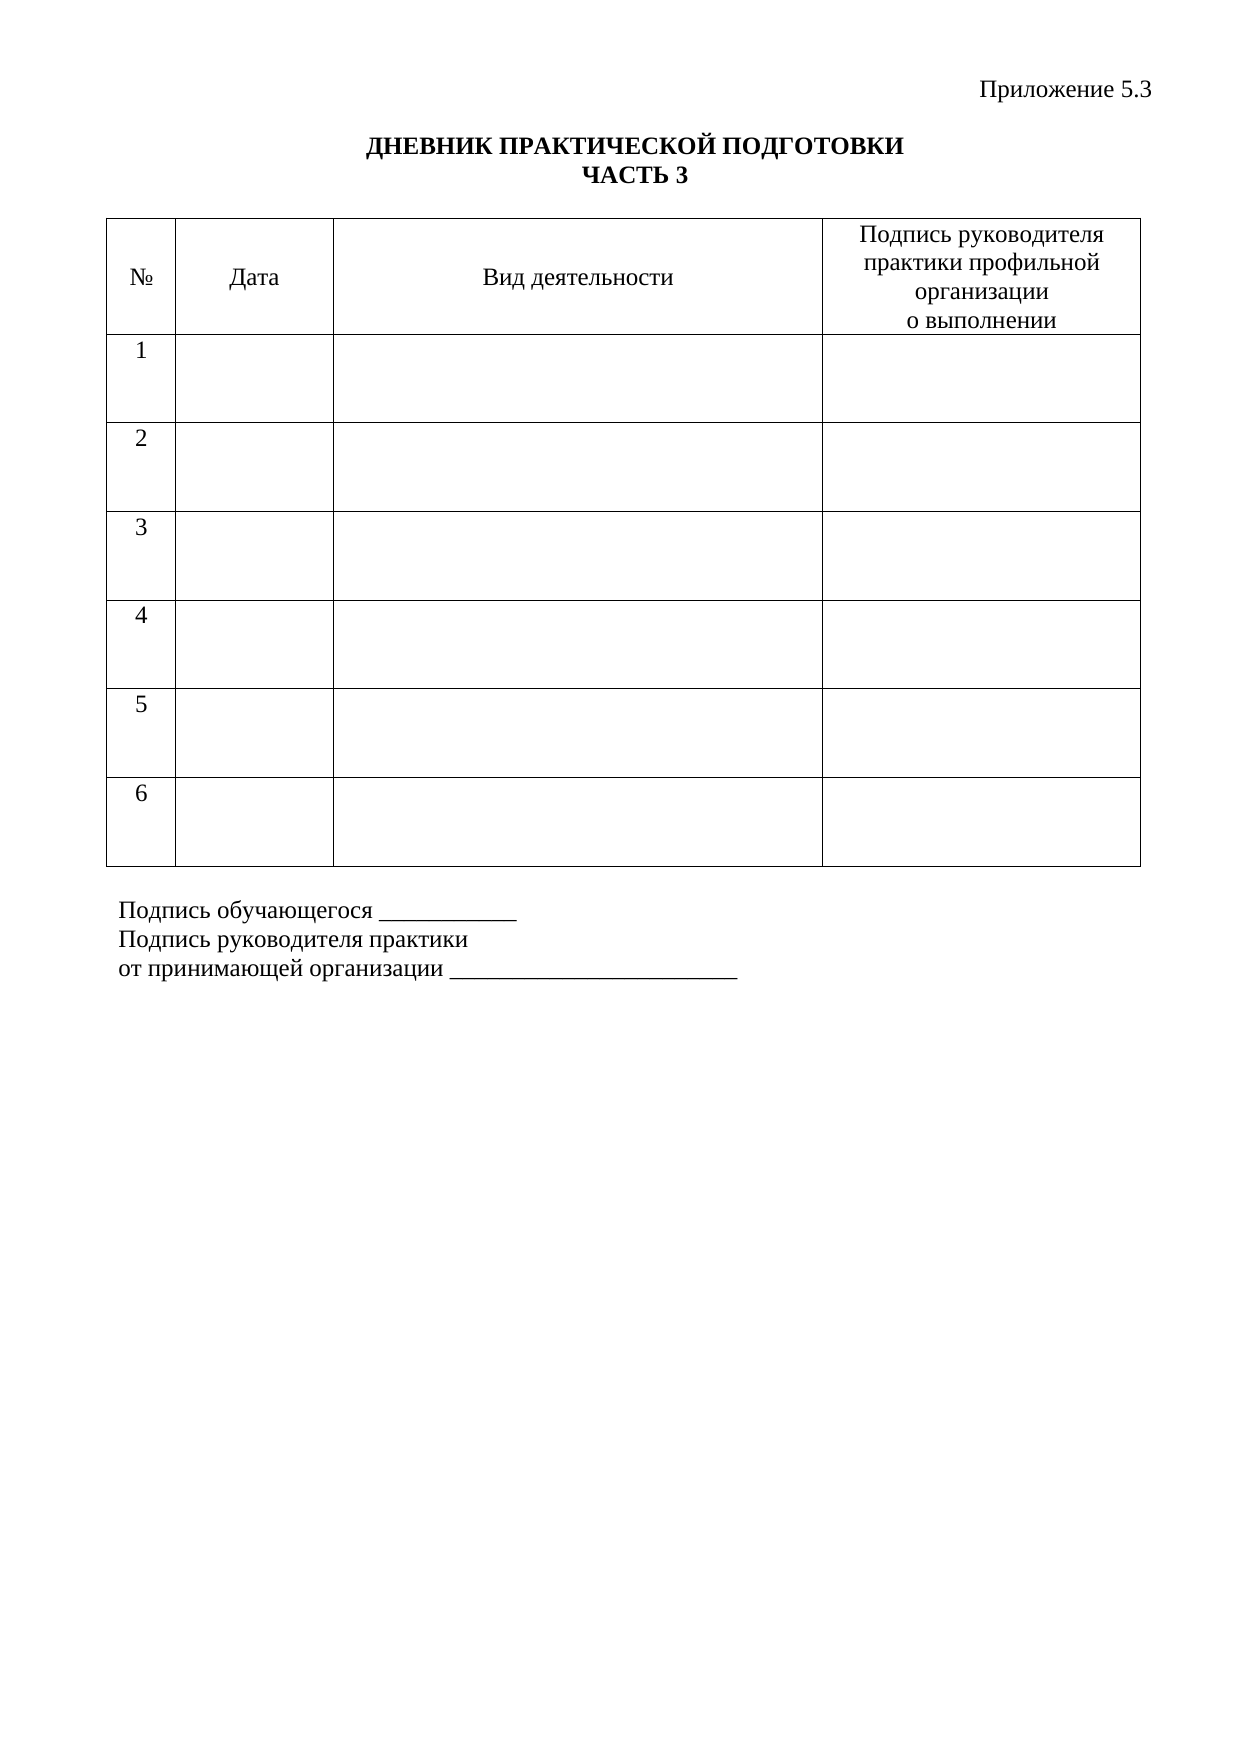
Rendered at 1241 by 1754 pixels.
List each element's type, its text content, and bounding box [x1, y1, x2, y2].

table_cell [176, 601, 333, 688]
text Подпись руководителя практики от принимающей организации _______________________ [118, 924, 1152, 982]
table_cell [823, 601, 1140, 688]
table_cell [334, 778, 822, 866]
text Приложение 5.3 [118, 74, 1152, 103]
table_cell [176, 689, 333, 777]
table_header Дата [176, 219, 333, 334]
table_cell [176, 335, 333, 422]
table_cell 1 [107, 335, 175, 422]
table_cell [334, 512, 822, 599]
table_header Подпись руководителя практики профильной организации о выполнении [823, 219, 1140, 334]
table_cell [823, 689, 1140, 777]
table_cell [823, 423, 1140, 511]
table_cell [334, 601, 822, 688]
table_cell 2 [107, 423, 175, 511]
table_cell [334, 423, 822, 511]
table_cell 5 [107, 689, 175, 777]
table_header № [107, 219, 175, 334]
text ЧАСТЬ 3 [118, 160, 1152, 189]
table_cell [176, 512, 333, 599]
table_cell 3 [107, 512, 175, 599]
table_cell [334, 335, 822, 422]
table_cell [823, 778, 1140, 866]
text Подпись обучающегося ___________ [118, 895, 1152, 924]
table_cell [823, 335, 1140, 422]
table_cell 6 [107, 778, 175, 866]
table_cell 4 [107, 601, 175, 688]
table_cell [823, 512, 1140, 599]
table_cell [176, 423, 333, 511]
table_header Вид деятельности [334, 219, 822, 334]
table_cell [334, 689, 822, 777]
text ДНЕВНИК ПРАКТИЧЕСКОЙ ПОДГОТОВКИ [118, 131, 1152, 160]
table_cell [176, 778, 333, 866]
